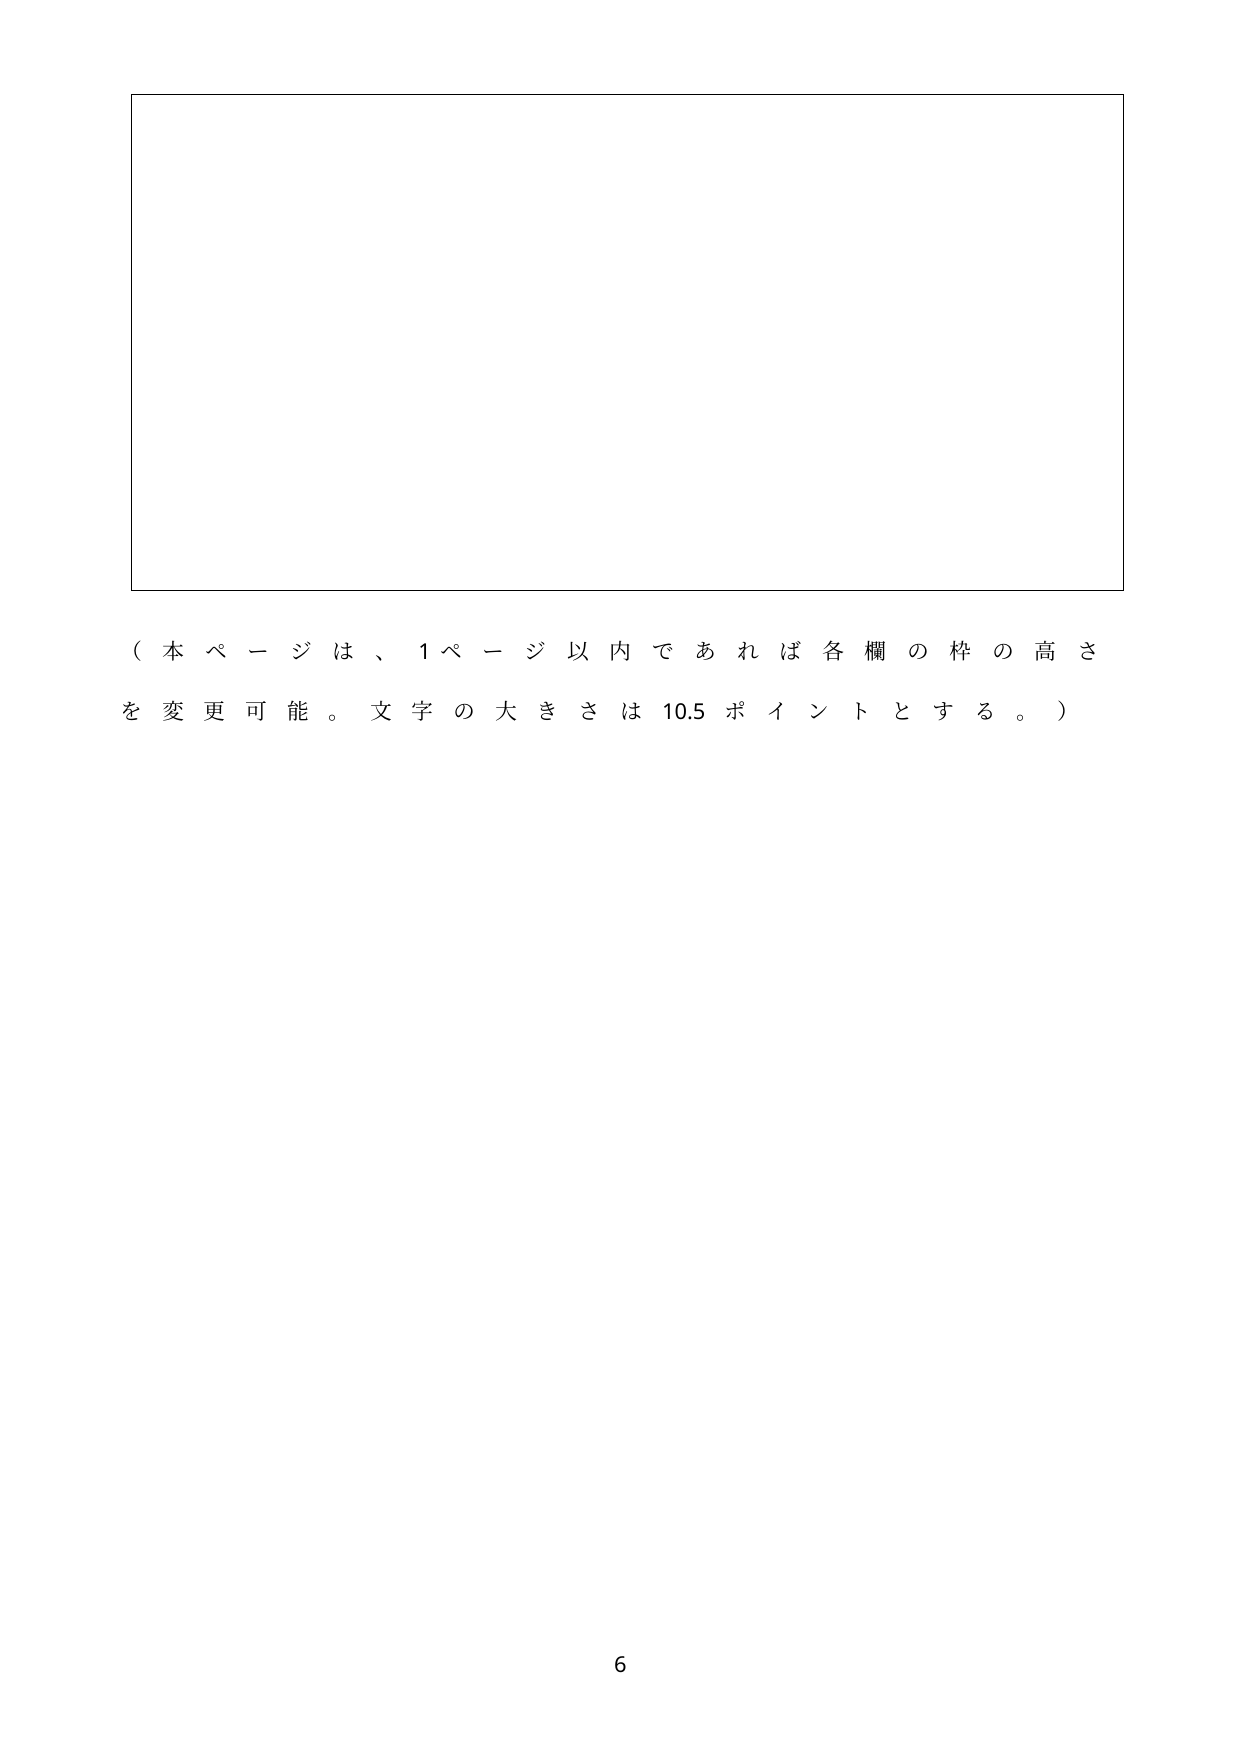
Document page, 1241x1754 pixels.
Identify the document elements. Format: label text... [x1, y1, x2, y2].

table_header [132, 95, 1123, 590]
text （本ページは、1ページ以内であれば各欄の枠の高さを変更可能。文字の大きさは10.5ポイントとする。） [120, 621, 1120, 740]
